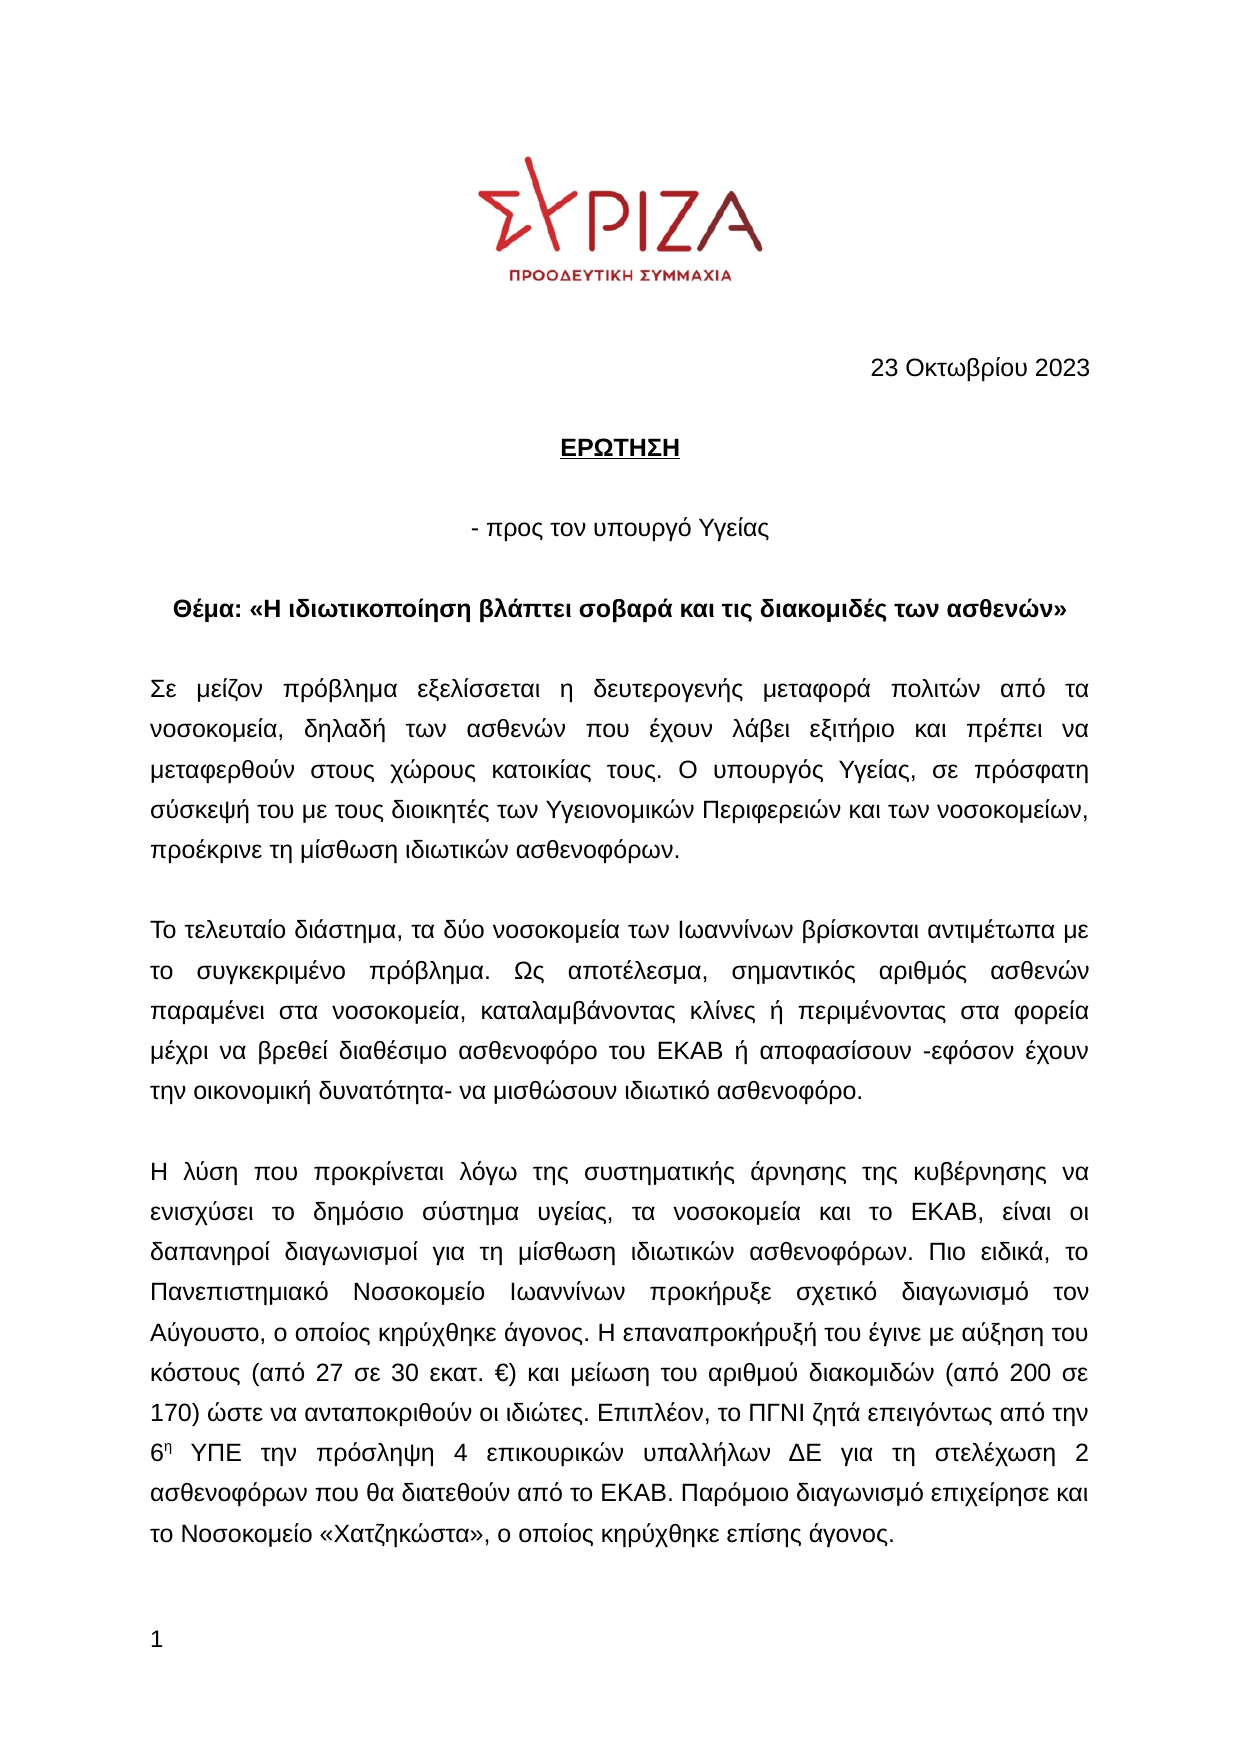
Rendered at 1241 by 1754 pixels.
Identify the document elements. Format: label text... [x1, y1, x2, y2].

picture [477, 150, 763, 288]
text Σε μείζον πρόβλημα εξελίσσεται η δευτερογενής μεταφορά πολιτών από τα νοσοκομεία, δηλαδή των ασθενών που έχουν λάβει εξιτήριο και πρέπει να μεταφερθούν στους χώρους κατοικίας τους. Ο υπουργός Υγείας, σε πρόσφατη σύσκεψή του με τους διοικητές των Υγειονομικών Περιφερειών και των νοσοκομείων, προέκρινε τη μίσθωση ιδιωτικών ασθενοφόρων. [150, 674, 1090, 864]
text 23 Οκτωβρίου 2023 [150, 353, 1090, 381]
text - προς τον υπουργό Υγείας [150, 513, 1090, 542]
text Θέμα: «Η ιδιωτικοποίηση βλάπτει σοβαρά και τις διακομιδές των ασθενών» [150, 594, 1090, 623]
text Το τελευταίο διάστημα, τα δύο νοσοκομεία των Ιωαννίνων βρίσκονται αντιμέτωπα με το συγκεκριμένο πρόβλημα. Ως αποτέλεσμα, σημαντικός αριθμός ασθενών παραμένει στα νοσοκομεία, καταλαμβάνοντας κλίνες ή περιμένοντας στα φορεία μέχρι να βρεθεί διαθέσιμο ασθενοφόρο του ΕΚΑΒ ή αποφασίσουν -εφόσον έχουν την οικονομική δυνατότητα- να μισθώσουν ιδιωτικό ασθενοφόρο. [150, 916, 1090, 1105]
text Η λύση που προκρίνεται λόγω της συστηματικής άρνησης της κυβέρνησης να ενισχύσει το δημόσιο σύστημα υγείας, τα νοσοκομεία και το ΕΚΑΒ, είναι οι δαπανηροί διαγωνισμοί για τη μίσθωση ιδιωτικών ασθενοφόρων. Πιο ειδικά, το Πανεπιστημιακό Νοσοκομείο Ιωαννίνων προκήρυξε σχετικό διαγωνισμό τον Αύγουστο, ο οποίος κηρύχθηκε άγονος. Η επαναπροκήρυξή του έγινε με αύξηση του κόστους (από 27 σε 30 εκατ. €) και μείωση του αριθμού διακομιδών (από 200 σε 170) ώστε να ανταποκριθούν οι ιδιώτες. Επιπλέον, το ΠΓΝΙ ζητά επειγόντως από την 6η ΥΠΕ την πρόσληψη 4 επικουρικών υπαλλήλων ΔΕ για τη στελέχωση 2 ασθενοφόρων που θα διατεθούν από το ΕΚΑΒ. Παρόμοιο διαγωνισμό επιχείρησε και το Νοσοκομείο «Χατζηκώστα», ο οποίος κηρύχθηκε επίσης άγονος. [150, 1157, 1090, 1547]
text ΕΡΩΤΗΣΗ [150, 433, 1090, 462]
